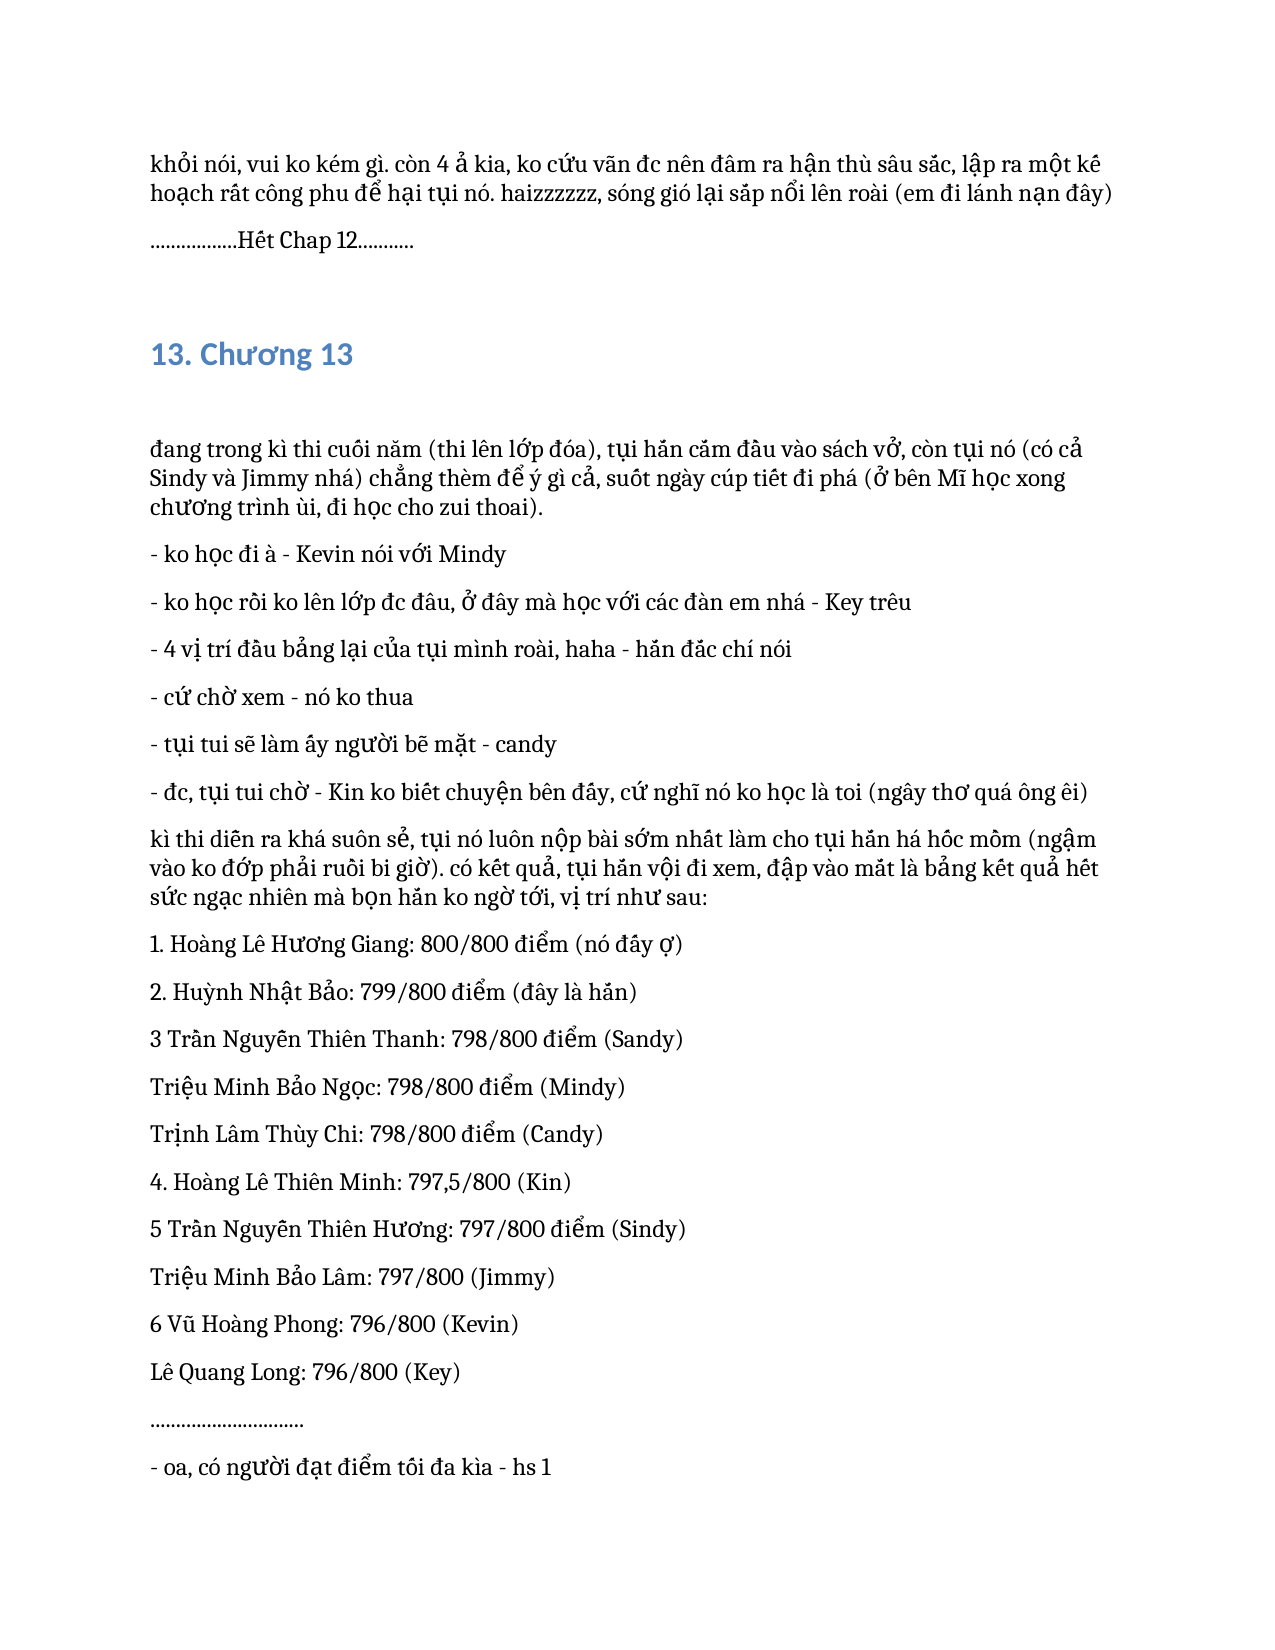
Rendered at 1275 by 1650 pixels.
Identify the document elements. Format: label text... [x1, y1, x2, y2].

subtitle 13. Chương 13 [150, 333, 1125, 374]
text - cứ chờ xem - nó ko thua [150, 683, 1125, 712]
text - đc, tụi tui chờ - Kin ko biết chuyện bên đấy, cứ nghĩ nó ko học là toi (ngây thơ quá ông êi) [150, 778, 1125, 807]
text - oa, có người đạt điểm tối đa kìa - hs 1 [150, 1453, 1125, 1482]
text Triệu Minh Bảo Lâm: 797/800 (Jimmy) [150, 1263, 1125, 1292]
text - ko học rồi ko lên lớp đc đâu, ở đây mà học với các đàn em nhá - Key trêu [150, 588, 1125, 617]
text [150, 150, 1125, 207]
text 2. Huỳnh Nhật Bảo: 799/800 điểm (đây là hắn) [150, 978, 1125, 1007]
text .................Hết Chap 12........... [150, 226, 1125, 312]
text - tụi tui sẽ làm ấy người bẽ mặt - candy [150, 730, 1125, 759]
text Triệu Minh Bảo Ngọc: 798/800 điểm (Mindy) [150, 1073, 1125, 1102]
text 5 Trần Nguyễn Thiên Hương: 797/800 điểm (Sindy) [150, 1215, 1125, 1244]
text 6 Vũ Hoàng Phong: 796/800 (Kevin) [150, 1310, 1125, 1339]
text 1. Hoàng Lê Hương Giang: 800/800 điểm (nó đấy ợ) [150, 930, 1125, 959]
text .............................. [150, 1405, 1125, 1434]
text Lê Quang Long: 796/800 (Key) [150, 1358, 1125, 1387]
text kì thi diễn ra khá suôn sẻ, tụi nó luôn nộp bài sớm nhất làm cho tụi hắn há hốc mồm (ngậm vào ko đớp phải ruồi bi giờ). có kết quả, tụi hắn vội đi xem, đập vào mắt là bảng kết quả hết sức ngạc nhiên mà bọn hắn ko ngờ tới, vị trí như sau: [150, 825, 1125, 912]
text Trịnh Lâm Thùy Chi: 798/800 điểm (Candy) [150, 1120, 1125, 1149]
text đang trong kì thi cuối năm (thi lên lớp đóa), tụi hắn cắm đầu vào sách vở, còn tụi nó (có cả Sindy và Jimmy nhá) chẳng thèm để ý gì cả, suốt ngày cúp tiết đi phá (ở bên Mĩ học xong chương trình ùi, đi học cho zui thoai). [150, 378, 1125, 522]
text - ko học đi à - Kevin nói với Mindy [150, 540, 1125, 569]
text 4. Hoàng Lê Thiên Minh: 797,5/800 (Kin) [150, 1168, 1125, 1197]
text 3 Trần Nguyễn Thiên Thanh: 798/800 điểm (Sandy) [150, 1025, 1125, 1054]
text - 4 vị trí đầu bảng lại của tụi mình roài, haha - hắn đắc chí nói [150, 635, 1125, 664]
